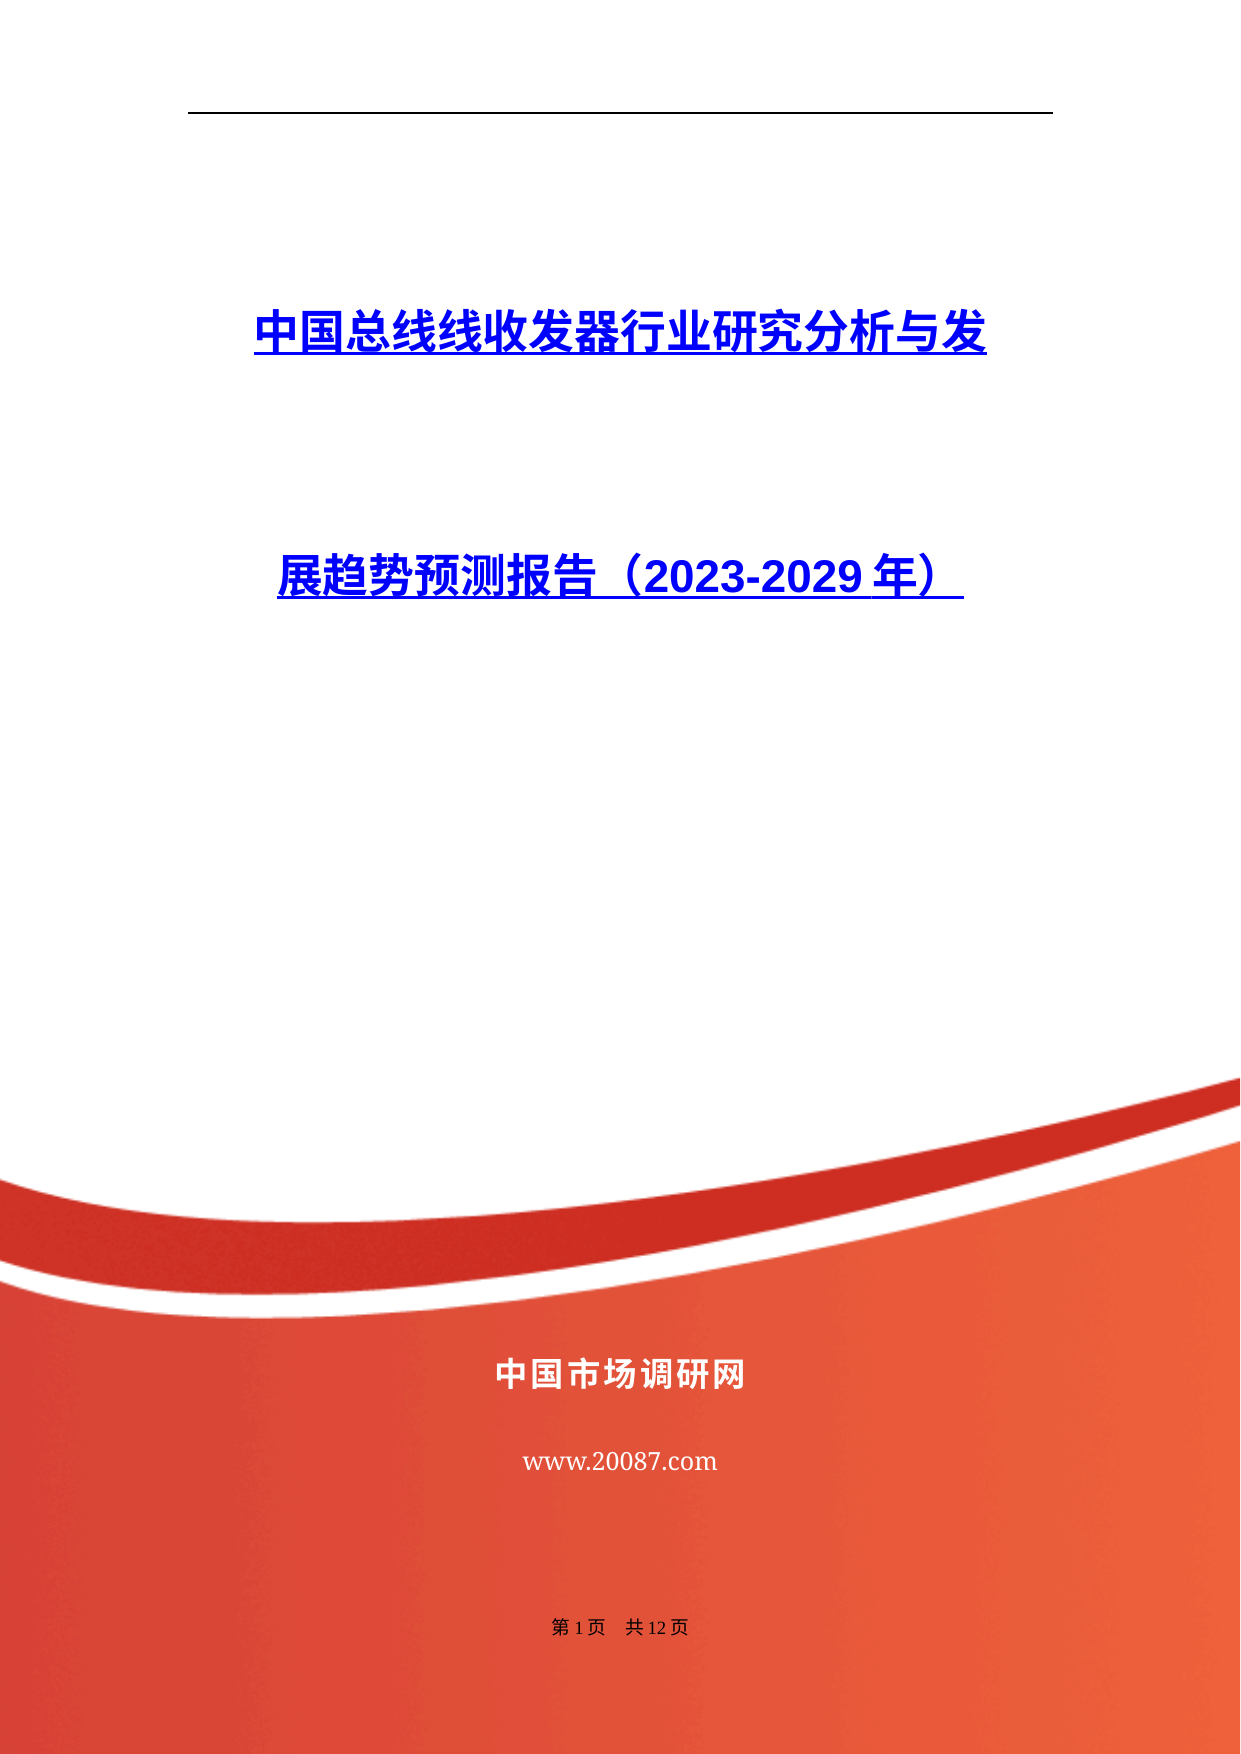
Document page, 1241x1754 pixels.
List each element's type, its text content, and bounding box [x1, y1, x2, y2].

subtitle 中国市场调研网 [187, 1339, 1053, 1404]
picture [0, 1006, 1241, 1754]
table_header 中国总线线收发器行业研究分析与发展趋势预测报告（2023-2029年） [188, 207, 1053, 773]
text www.20087.com [187, 1428, 1053, 1493]
